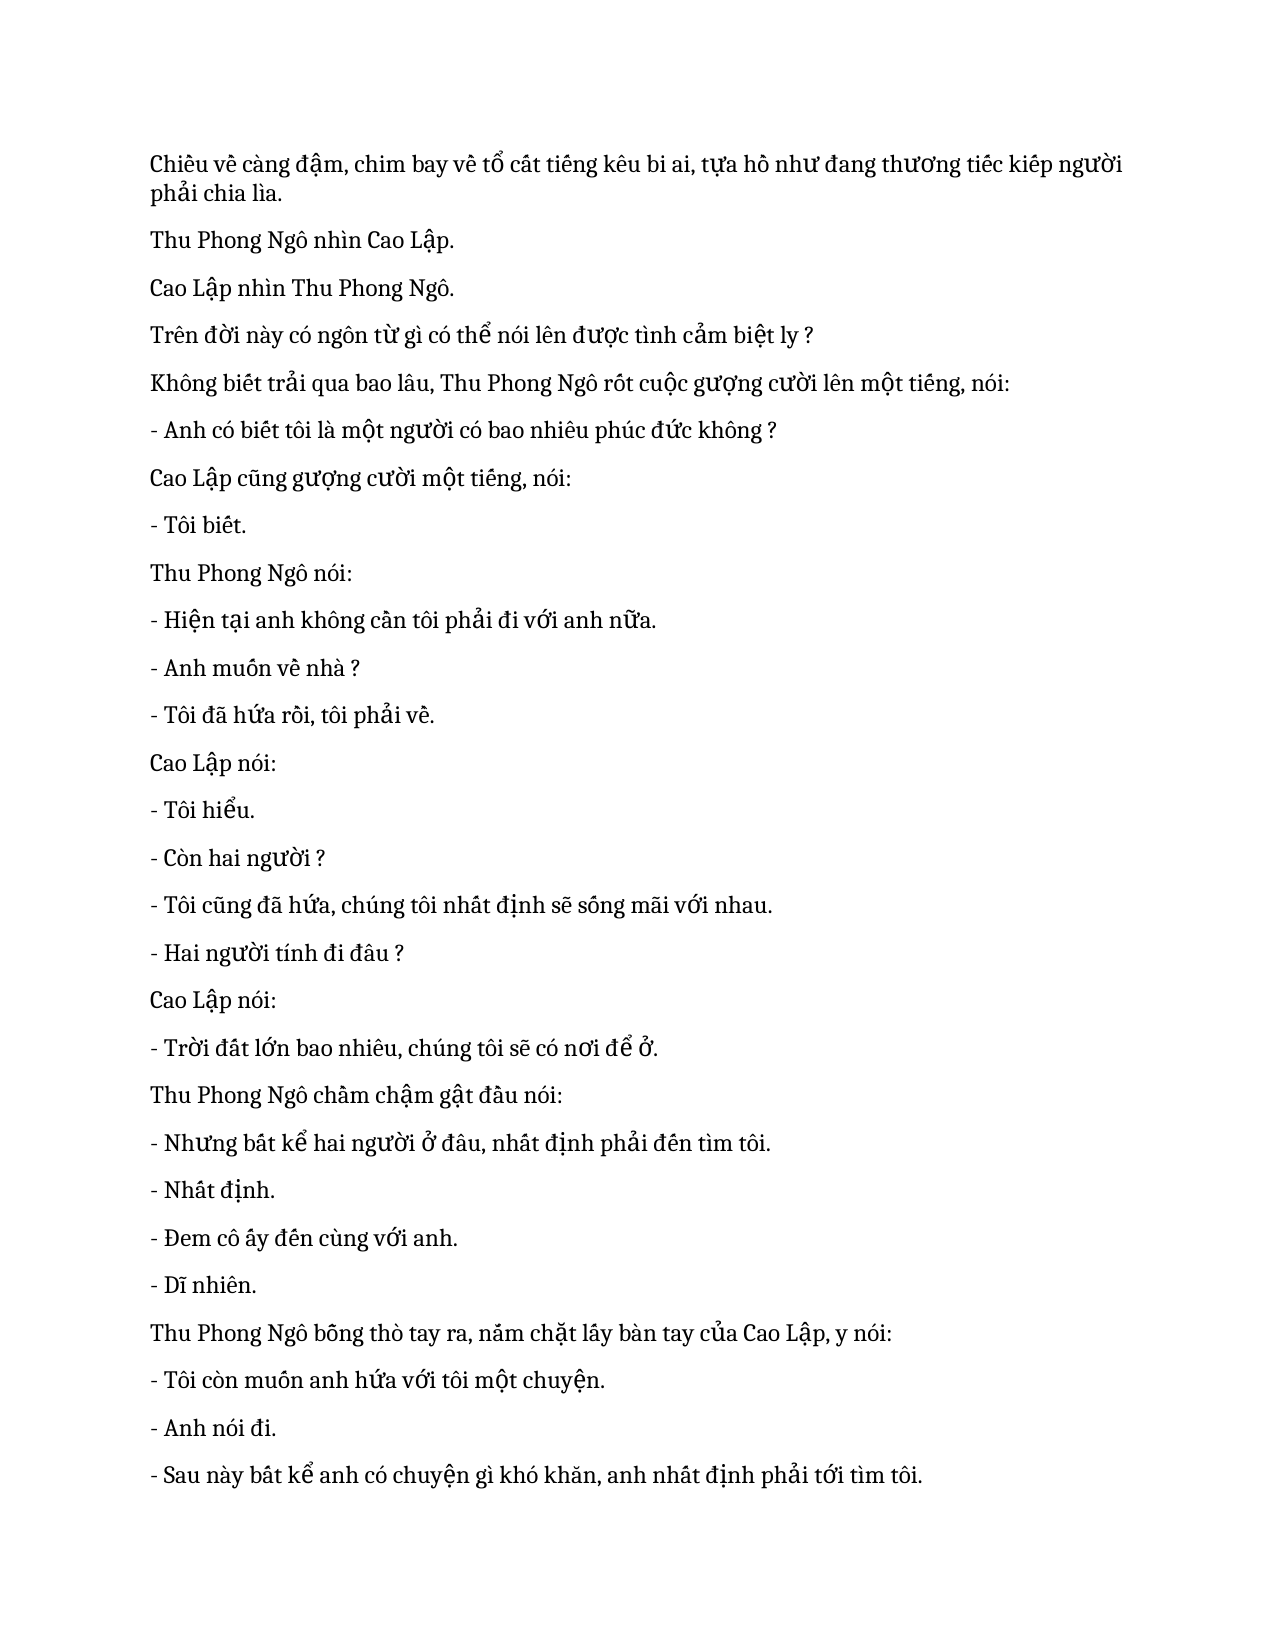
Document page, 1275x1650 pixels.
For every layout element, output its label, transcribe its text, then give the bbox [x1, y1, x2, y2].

text - Dĩ nhiên. [150, 1271, 1125, 1300]
text Thu Phong Ngô chầm chậm gật đầu nói: [150, 1081, 1125, 1110]
text - Hai người tính đi đâu ? [150, 939, 1125, 967]
text - Anh nói đi. [150, 1414, 1125, 1442]
text - Trời đất lớn bao nhiêu, chúng tôi sẽ có nơi để ở. [150, 1034, 1125, 1062]
text Trên đời này có ngôn từ gì có thể nói lên được tình cảm biệt ly ? [150, 321, 1125, 350]
text - Hiện tại anh không cần tôi phải đi với anh nữa. [150, 606, 1125, 635]
text - Nhưng bất kể hai người ở đâu, nhất định phải đến tìm tôi. [150, 1129, 1125, 1157]
text Không biết trải qua bao lâu, Thu Phong Ngô rốt cuộc gượng cười lên một tiếng, nói: [150, 369, 1125, 397]
text - Nhất định. [150, 1176, 1125, 1205]
text - Tôi còn muốn anh hứa với tôi một chuyện. [150, 1366, 1125, 1395]
text Cao Lập nói: [150, 749, 1125, 777]
text - Đem cô ấy đến cùng với anh. [150, 1224, 1125, 1252]
text Cao Lập cũng gượng cười một tiếng, nói: [150, 464, 1125, 492]
text - Tôi biết. [150, 511, 1125, 540]
text - Còn hai người ? [150, 844, 1125, 872]
text Thu Phong Ngô bỗng thò tay ra, nắm chặt lấy bàn tay của Cao Lập, y nói: [150, 1319, 1125, 1347]
text Thu Phong Ngô nhìn Cao Lập. [150, 226, 1125, 255]
text - Tôi đã hứa rồi, tôi phải về. [150, 701, 1125, 730]
text Cao Lập nói: [150, 986, 1125, 1015]
text - Tôi cũng đã hứa, chúng tôi nhất định sẽ sống mãi với nhau. [150, 891, 1125, 920]
text Thu Phong Ngô nói: [150, 559, 1125, 587]
text - Tôi hiểu. [150, 796, 1125, 825]
text Cao Lập nhìn Thu Phong Ngô. [150, 274, 1125, 302]
text - Anh muốn về nhà ? [150, 654, 1125, 682]
text - Sau này bất kể anh có chuyện gì khó khăn, anh nhất định phải tới tìm tôi. [150, 1461, 1125, 1490]
text - Anh có biết tôi là một người có bao nhiêu phúc đức không ? [150, 416, 1125, 445]
text Chiều về càng đậm, chim bay về tổ cất tiếng kêu bi ai, tựa hồ như đang thương tiếc kiếp người phải chia lìa. [150, 150, 1125, 207]
